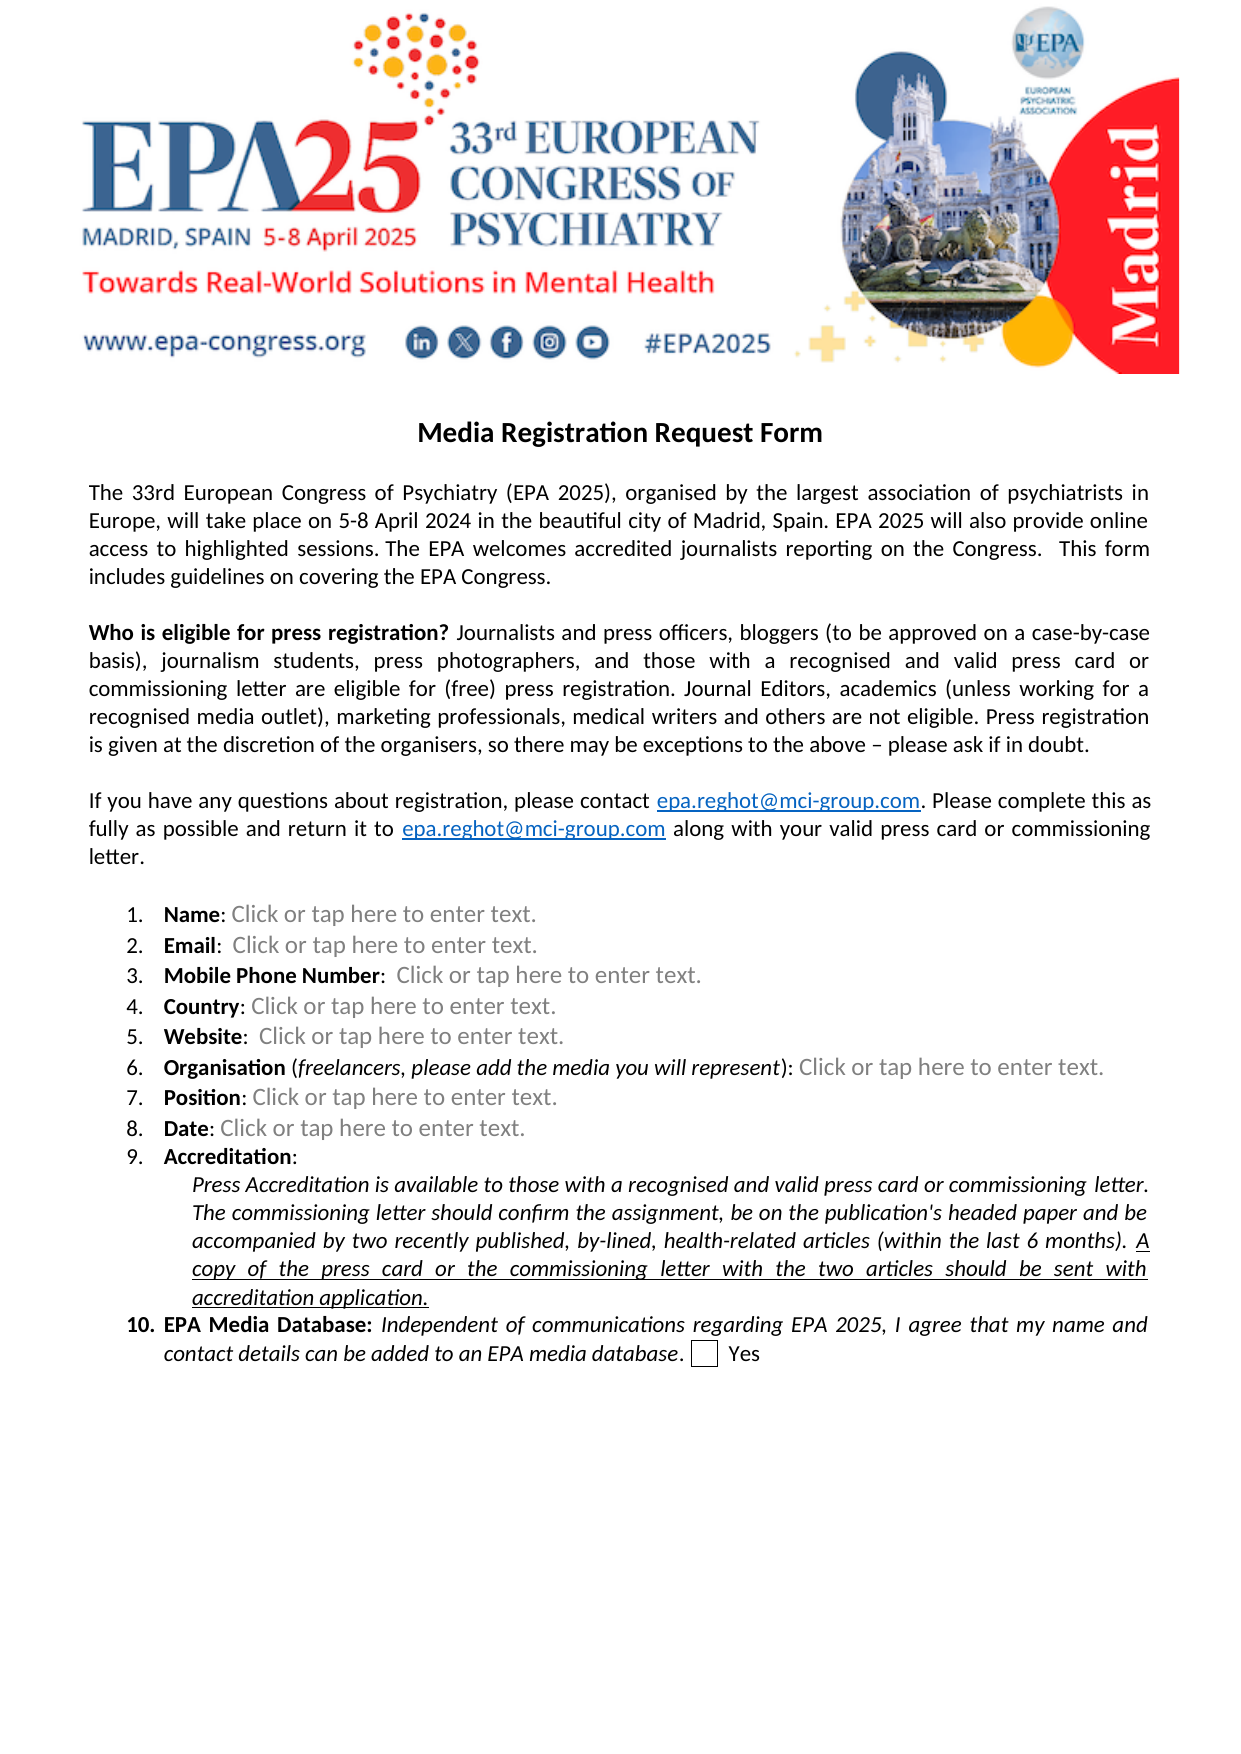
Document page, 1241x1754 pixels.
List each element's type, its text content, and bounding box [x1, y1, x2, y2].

list Date: [126, 1112, 1167, 1142]
text Press Accreditation is available to those with a recognised and valid press card or commissioning letter. The commissioning letter should confirm the assignment, be on the publication's headed paper and be accompanied by two recently published, by-lined, health-related articles (within the last 6 months). A copy of the press card or the commissioning letter with the two articles should be sent with accreditation application. [192, 1171, 1152, 1311]
text Who is eligible for press registration? Journalists and press officers, bloggers (to be approved on a case-by-case basis), journalism students, press photographers, and those with a recognised and valid press card or commissioning letter are eligible for (free) press registration. Journal Editors, academics (unless working for a recognised media outlet), marketing professionals, medical writers and others are not eligible. Press registration is given at the discretion of the organisers, so there may be exceptions to the above – please ask if in doubt. [88, 618, 1152, 758]
text The 33rd European Congress of Psychiatry (EPA 2025), organised by the largest association of psychiatrists in Europe, will take place on 5-8 April 2024 in the beautiful city of Madrid, Spain. EPA 2025 will also provide online access to highlighted sessions. The EPA welcomes accredited journalists reporting on the Congress. This form includes guidelines on covering the EPA Congress. [88, 478, 1152, 590]
list Country: [126, 990, 1167, 1020]
picture [59, 0, 1180, 374]
list Organisation (freelancers, please add the media you will represent): [126, 1051, 1167, 1081]
list EPA Media Database: Independent of communications regarding EPA 2025, I agree that my name and contact details can be added to an EPA media database. Yes [126, 1311, 1152, 1367]
list Email: [126, 929, 1167, 959]
list Accreditation: [126, 1142, 1167, 1171]
text If you have any questions about registration, please contact epa.reghot@mci-group.com. Please complete this as fully as possible and return it to epa.reghot@mci-group.com along with your valid press card or commissioning letter. [88, 786, 1152, 870]
list Name: [126, 898, 1167, 929]
list Website: [126, 1020, 1167, 1051]
list Position: [126, 1081, 1167, 1112]
text Media Registration Request Form [88, 414, 1152, 450]
list Mobile Phone Number: [126, 959, 1167, 990]
